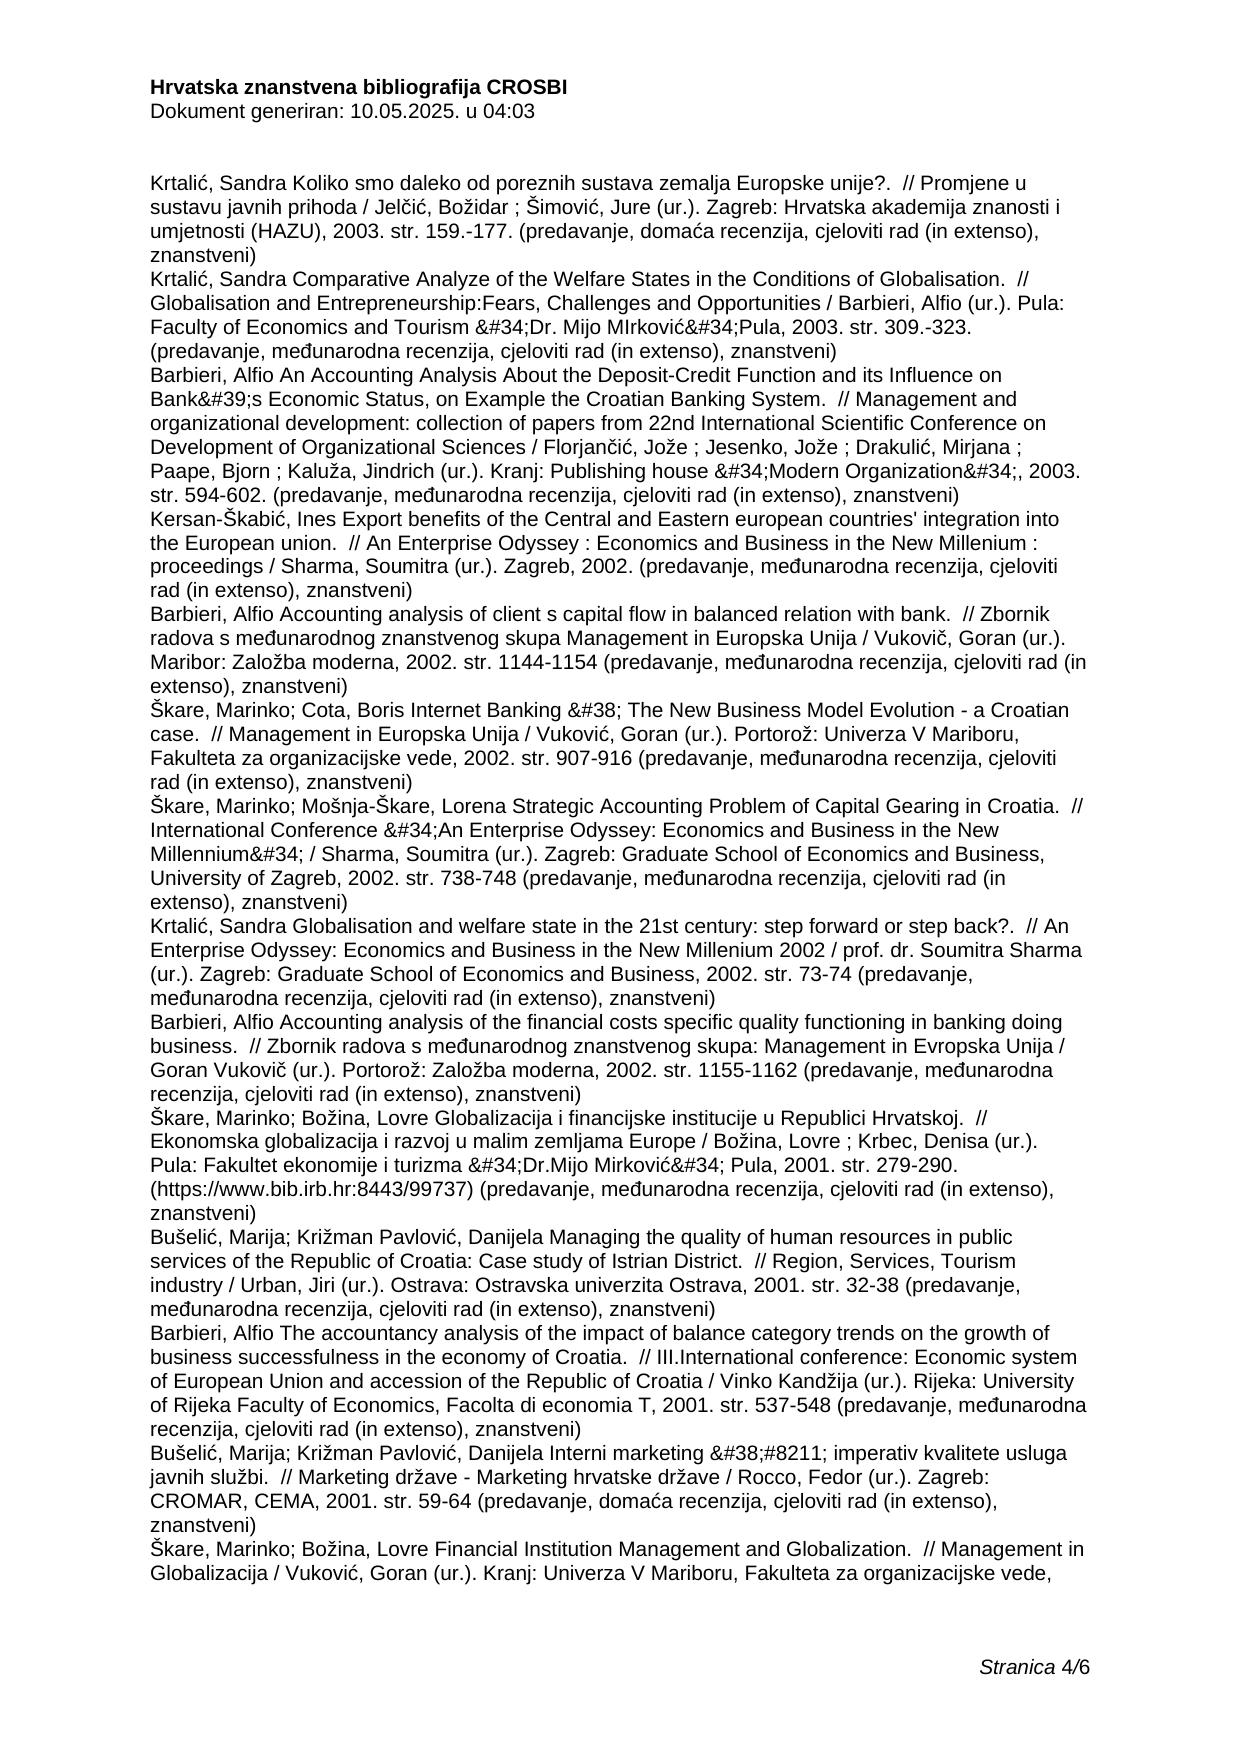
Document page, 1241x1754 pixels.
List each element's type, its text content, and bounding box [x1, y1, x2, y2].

text Barbieri, Alfio [150, 363, 1090, 506]
text Krtalić, Sandra [150, 267, 1090, 363]
text Krtalić, Sandra [150, 171, 1090, 267]
text Kersan-Škabić, Ines [150, 506, 1090, 602]
text Bušelić, Marija; Križman Pavlović, Danijela [150, 1225, 1090, 1321]
text Škare, Marinko; Božina, Lovre [150, 1105, 1090, 1225]
text Barbieri, Alfio [150, 1009, 1090, 1105]
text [150, 1537, 1090, 1584]
text Krtalić, Sandra [150, 914, 1090, 1009]
text Barbieri, Alfio [150, 1321, 1090, 1441]
text Škare, Marinko; Mošnja-Škare, Lorena [150, 794, 1090, 914]
text Škare, Marinko; Cota, Boris [150, 698, 1090, 794]
text Bušelić, Marija; Križman Pavlović, Danijela [150, 1441, 1090, 1537]
text Barbieri, Alfio [150, 602, 1090, 698]
